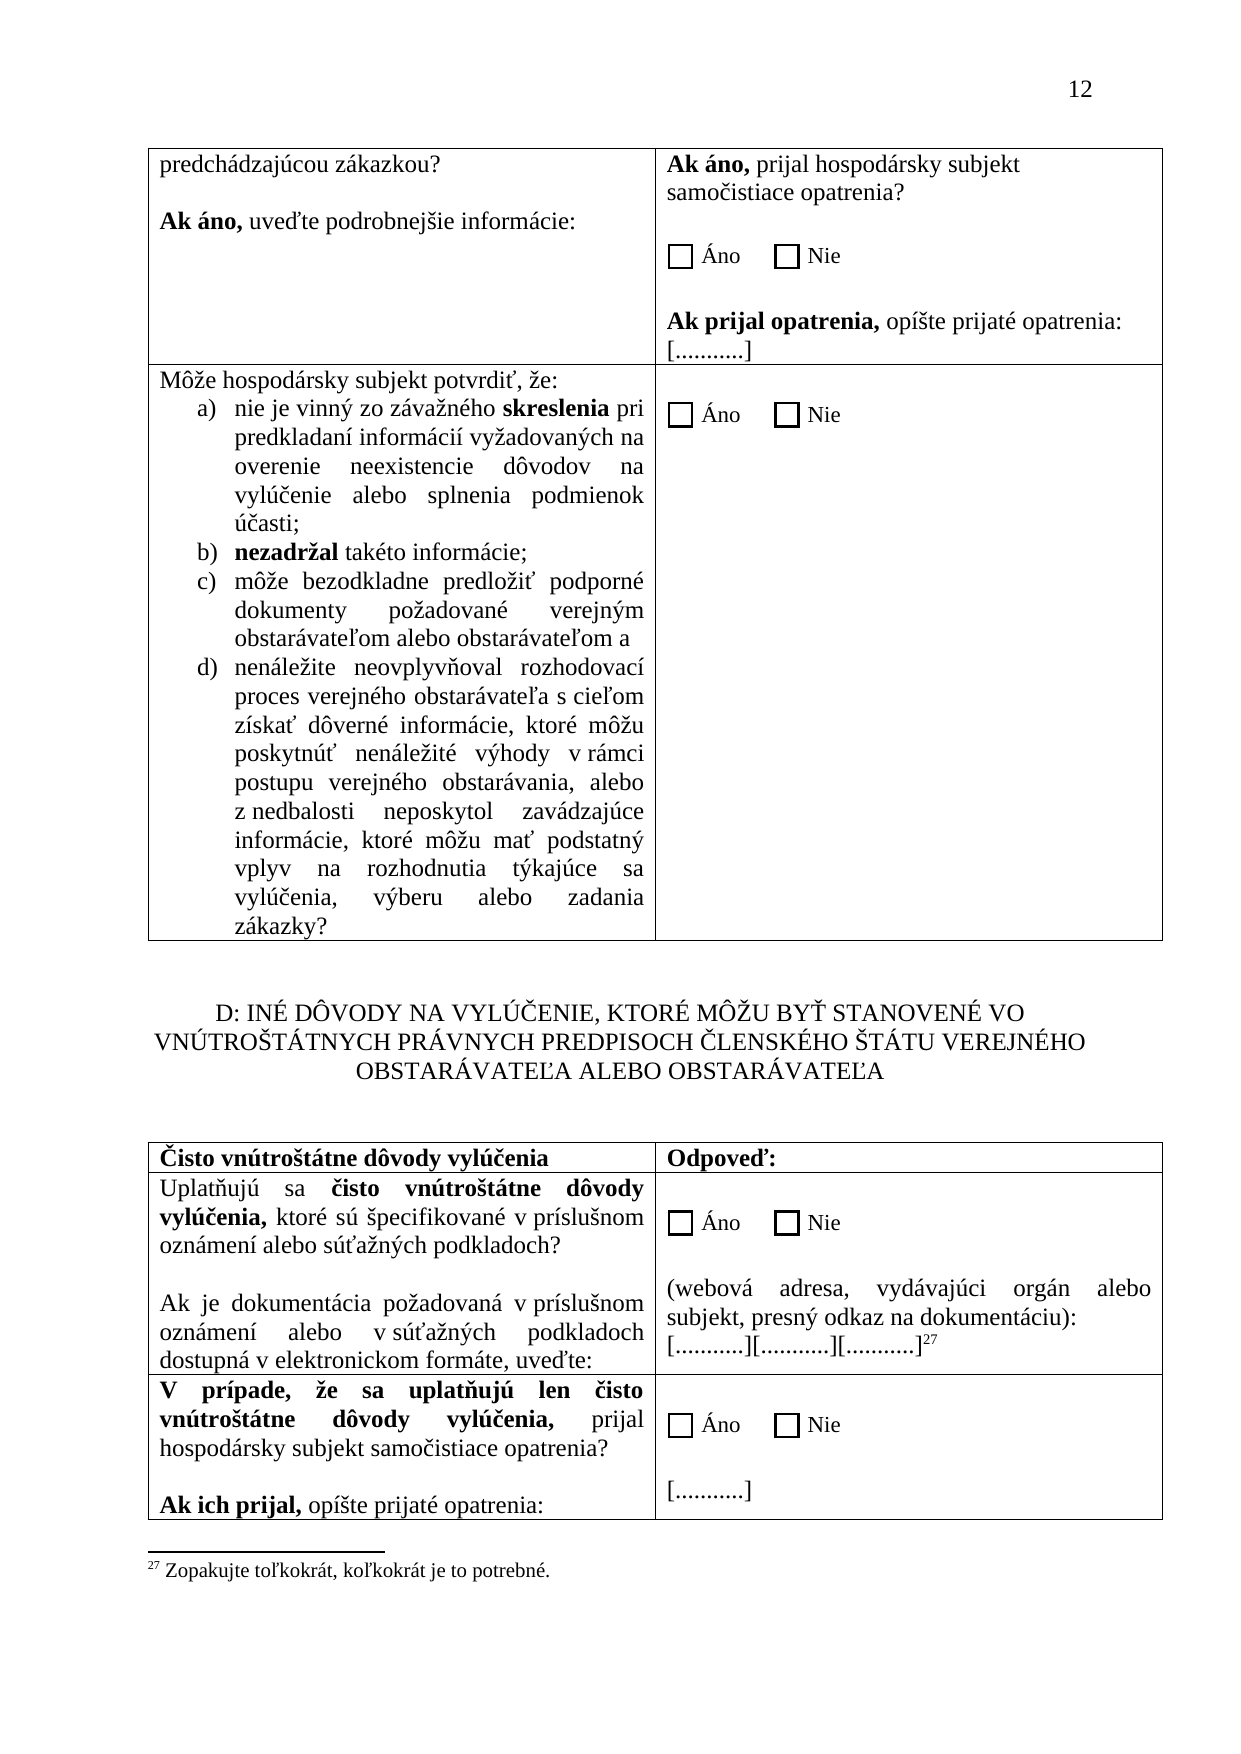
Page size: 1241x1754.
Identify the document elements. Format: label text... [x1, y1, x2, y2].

table_cell Ak áno, prijal hospodársky subjekt samočistiace opatrenia? Ak prijal opatrenia, opíšte prijaté opatrenia: [...........] [656, 149, 1162, 364]
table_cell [149, 149, 655, 364]
table_cell [656, 365, 1162, 940]
table_header Čisto vnútroštátne dôvody vylúčenia [149, 1143, 655, 1172]
table_cell Uplatňujú sa čisto vnútroštátne dôvody vylúčenia, ktoré sú špecifikované v príslušnom oznámení alebo súťažných podkladoch? Ak je dokumentácia požadovaná v príslušnom oznámení alebo v súťažných podkladoch dostupná v elektronickom formáte, uveďte: [149, 1173, 655, 1374]
table_cell V prípade, že sa uplatňujú len čisto vnútroštátne dôvody vylúčenia, prijal hospodársky subjekt samočistiace opatrenia? Ak ich prijal, opíšte prijaté opatrenia: [149, 1375, 655, 1519]
table_cell (webová adresa, vydávajúci orgán alebo subjekt, presný odkaz na dokumentáciu): [...........][...........][...........] [656, 1173, 1162, 1374]
text D: INÉ DÔVODY NA VYLÚČENIE, KTORÉ MÔŽU BYŤ STANOVENÉ VO VNÚTROŠTÁTNYCH PRÁVNYCH PREDPISOCH ČLENSKÉHO ŠTÁTU VEREJNÉHO OBSTARÁVATEĽA ALEBO OBSTARÁVATEĽA [148, 998, 1093, 1084]
table_cell [...........] [656, 1375, 1162, 1519]
table_header Odpoveď: [656, 1143, 1162, 1172]
table_cell Môže hospodársky subjekt potvrdiť, že: nie je vinný zo závažného skreslenia pri predkladaní informácií vyžadovaných na overenie neexistencie dôvodov na vylúčenie alebo splnenia podmienok účasti; nezadržal takéto informácie; môže bezodkladne predložiť podporné dokumenty požadované verejným obstarávateľom alebo obstarávateľom a nenáležite neovplyvňoval rozhodovací proces verejného obstarávateľa s cieľom získať dôverné informácie, ktoré môžu poskytnúť nenáležité výhody v rámci postupu verejného obstarávania, alebo z nedbalosti neposkytol zavádzajúce informácie, ktoré môžu mať podstatný vplyv na rozhodnutia týkajúce sa vylúčenia, výberu alebo zadania zákazky? [149, 365, 655, 940]
